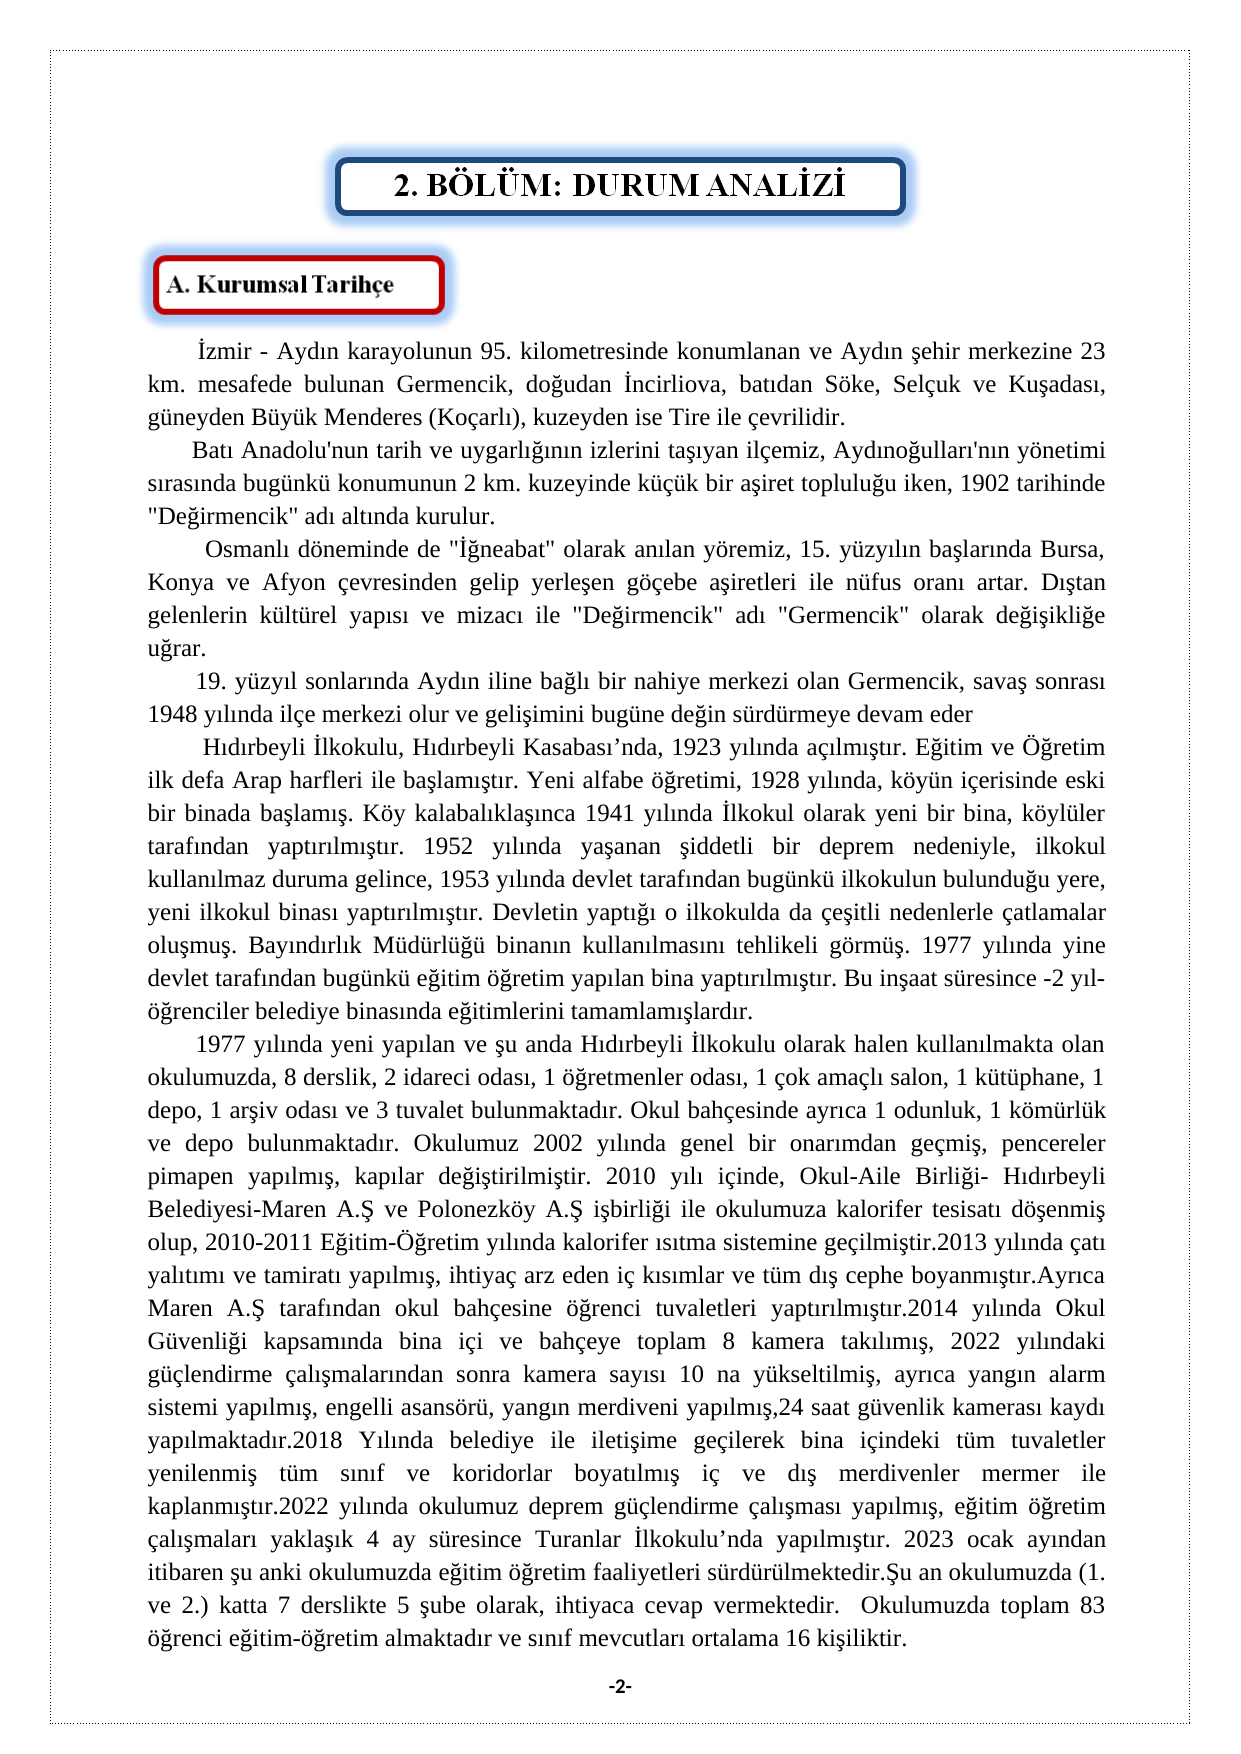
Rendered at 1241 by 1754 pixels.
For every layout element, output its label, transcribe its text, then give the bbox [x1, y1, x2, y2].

text Osmanlı döneminde de "İğneabat" olarak anılan yöremiz, 15. yüzyılın başlarında Bursa, Konya ve Afyon çevresinden gelip yerleşen göçebe aşiretleri ile nüfus oranı artar. Dıştan gelenlerin kültürel yapısı ve mizacı ile "Değirmencik" adı "Germencik" olarak değişikliğe uğrar. [147, 534, 1107, 662]
text İzmir - Aydın karayolunun 95. kilometresinde konumlanan ve Aydın şehir merkezine 23 km. mesafede bulunan Germencik, doğudan İncirliova, batıdan Söke, Selçuk ve Kuşadası, güneyden Büyük Menderes (Koçarlı), kuzeyden ise Tire ile çevrilidir. [147, 336, 1107, 431]
text Hıdırbeyli İlkokulu, Hıdırbeyli Kasabası’nda, 1923 yılında açılmıştır. Eğitim ve Öğretim ilk defa Arap harfleri ile başlamıştır. Yeni alfabe öğretimi, 1928 yılında, köyün içerisinde eski bir binada başlamış. Köy kalabalıklaşınca 1941 yılında İlkokul olarak yeni bir bina, köylüler tarafından yaptırılmıştır. 1952 yılında yaşanan şiddetli bir deprem nedeniyle, ilkokul kullanılmaz duruma gelince, 1953 yılında devlet tarafından bugünkü ilkokulun bulunduğu yere, yeni ilkokul binası yaptırılmıştır. Devletin yaptığı o ilkokulda da çeşitli nedenlerle çatlamalar oluşmuş. Bayındırlık Müdürlüğü binanın kullanılmasını tehlikeli görmüş. 1977 yılında yine devlet tarafından bugünkü eğitim öğretim yapılan bina yaptırılmıştır. Bu inşaat süresince -2 yıl- öğrenciler belediye binasında eğitimlerini tamamlamışlardır. [147, 732, 1107, 1025]
picture [133, 237, 463, 332]
text Batı Anadolu'nun tarih ve uygarlığının izlerini taşıyan ilçemiz, Aydınoğulları'nın yönetimi sırasında bugünkü konumunun 2 km. kuzeyinde küçük bir aşiret topluluğu iken, 1902 tarihinde "Değirmencik" adı altında kurulur. [147, 435, 1107, 529]
text 1977 yılında yeni yapılan ve şu anda Hıdırbeyli İlkokulu olarak halen kullanılmakta olan okulumuzda, 8 derslik, 2 idareci odası, 1 öğretmenler odası, 1 çok amaçlı salon, 1 kütüphane, 1 depo, 1 arşiv odası ve 3 tuvalet bulunmaktadır. Okul bahçesinde ayrıca 1 odunluk, 1 kömürlük ve depo bulunmaktadır. Okulumuz 2002 yılında genel bir onarımdan geçmiş, pencereler pimapen yapılmış, kapılar değiştirilmiştir. 2010 yılı içinde, Okul-Aile Birliği- Hıdırbeyli Belediyesi-Maren A.Ş ve Polonezköy A.Ş işbirliği ile okulumuza kalorifer tesisatı döşenmiş olup, 2010-2011 Eğitim-Öğretim yılında kalorifer ısıtma sistemine geçilmiştir.2013 yılında çatı yalıtımı ve tamiratı yapılmış, ihtiyaç arz eden iç kısımlar ve tüm dış cephe boyanmıştır.Ayrıca Maren A.Ş tarafından okul bahçesine öğrenci tuvaletleri yaptırılmıştır.2014 yılında Okul Güvenliği kapsamında bina içi ve bahçeye toplam 8 kamera takılımış, 2022 yılındaki güçlendirme çalışmalarından sonra kamera sayısı 10 na yükseltilmiş, ayrıca yangın alarm sistemi yapılmış, engelli asansörü, yangın merdiveni yapılmış,24 saat güvenlik kamerası kaydı yapılmaktadır.2018 Yılında belediye ile iletişime geçilerek bina içindeki tüm tuvaletler yenilenmiş tüm sınıf ve koridorlar boyatılmış iç ve dış merdivenler mermer ile kaplanmıştır.2022 yılında okulumuz deprem güçlendirme çalışması yapılmış, eğitim öğretim çalışmaları yaklaşık 4 ay süresince Turanlar İlkokulu’nda yapılmıştır. 2023 ocak ayından itibaren şu anki okulumuzda eğitim öğretim faaliyetleri sürdürülmektedir.Şu an okulumuzda (1. ve 2.) katta 7 derslikte 5 şube olarak, ihtiyaca cevap vermektedir. Okulumuzda toplam 83 öğrenci eğitim-öğretim almaktadır ve sınıf mevcutları ortalama 16 kişiliktir. [147, 1029, 1107, 1652]
text 19. yüzyıl sonlarında Aydın iline bağlı bir nahiye merkezi olan Germencik, savaş sonrası 1948 yılında ilçe merkezi olur ve gelişimini bugüne değin sürdürmeye devam eder [147, 666, 1107, 728]
picture [315, 139, 925, 233]
